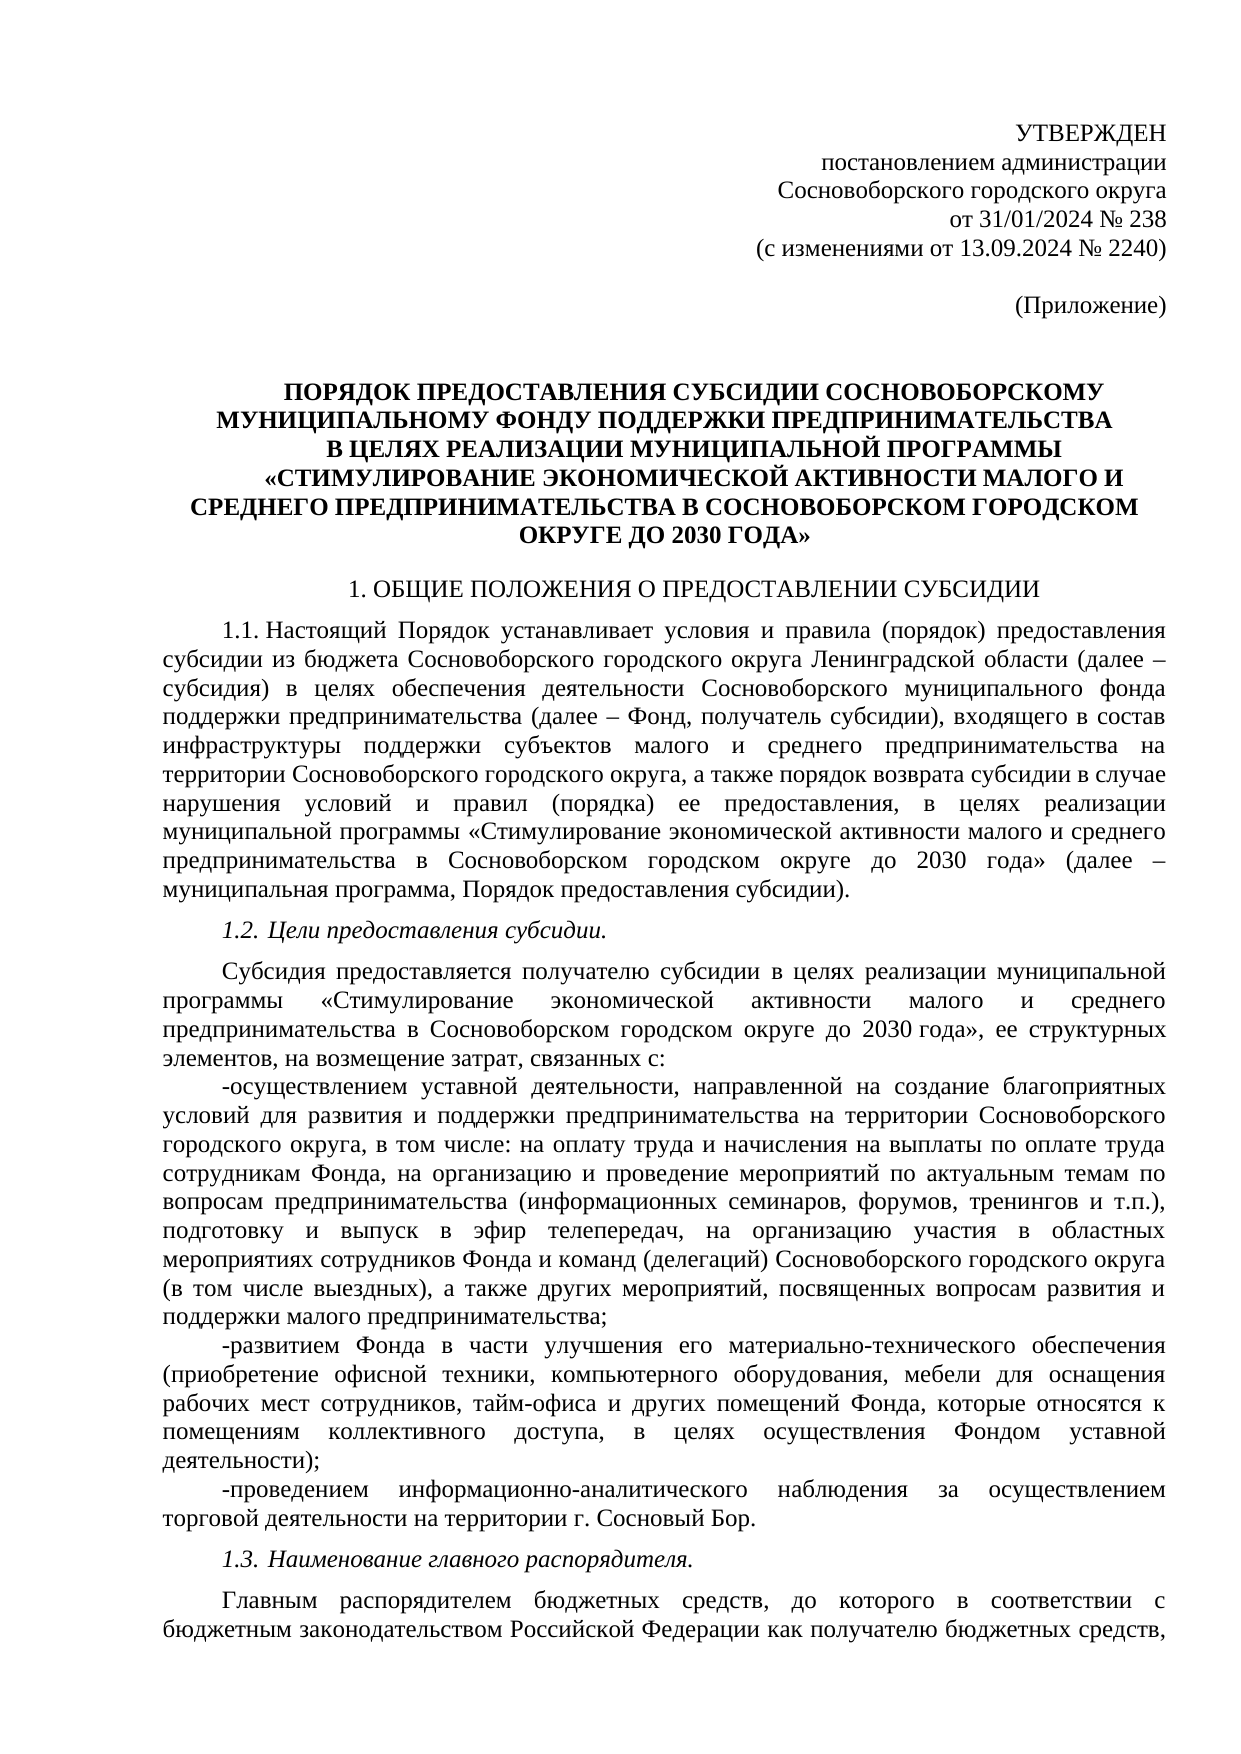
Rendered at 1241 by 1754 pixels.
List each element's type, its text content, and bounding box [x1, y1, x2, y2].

text (с изменениями от 13.09.2024 № 2240) [162, 233, 1167, 262]
text 1.1. Настоящий Порядок устанавливает условия и правила (порядок) предоставления субсидии из бюджета Сосновоборского городского округа Ленинградской области (далее – субсидия) в целях обеспечения деятельности Сосновоборского муниципального фонда поддержки предпринимательства (далее – Фонд, получатель субсидии), входящего в состав инфраструктуры поддержки субъектов малого и среднего предпринимательства на территории Сосновоборского городского округа, а также порядок возврата субсидии в случае нарушения условий и правил (порядка) ее предоставления, в целях реализации муниципальной программы «Стимулирование экономической активности малого и среднего предпринимательства в Сосновоборском городском округе до 2030 года» (далее – муниципальная программа, Порядок предоставления субсидии). [162, 615, 1167, 903]
text -развитием Фонда в части улучшения его материально-технического обеспечения (приобретение офисной техники, компьютерного оборудования, мебели для оснащения рабочих мест сотрудников, тайм-офиса и других помещений Фонда, которые относятся к помещениям коллективного доступа, в целях осуществления Фондом уставной деятельности); [162, 1330, 1167, 1474]
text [162, 1585, 1167, 1643]
text порядОК предоставления субсидии Сосновоборскому муниципальному фонду поддержки предпринимательства [162, 377, 1167, 434]
text от 31/01/2024 № 238 [162, 204, 1167, 233]
text УТВЕРЖДЕН [162, 118, 1167, 147]
text (Приложение) [162, 291, 1167, 319]
text Субсидия предоставляется получателю субсидии в целях реализации муниципальной программы «Стимулирование экономической активности малого и среднего предпринимательства в Сосновоборском городском округе до 2030 года», ее структурных элементов, на возмещение затрат, связанных с: [162, 956, 1167, 1071]
text В ЦЕЛЯХ РЕАЛИЗАЦИИ МУНИЦИПАЛЬНОЙ ПРОГРАММЫ [162, 434, 1167, 463]
text -проведением информационно-аналитического наблюдения за осуществлением торговой деятельности на территории г. Сосновый Бор. [162, 1474, 1167, 1531]
text 1. Общие положения о предоставлении субсидии [162, 574, 1167, 603]
text Сосновоборского городского округа [162, 176, 1167, 204]
text «СТИМУЛИРОВАНИЕ ЭКОНОМИЧЕСКОЙ АКТИВНОСТИ МАЛОГО И СРЕДНЕГО ПРЕДПРИНИМАТЕЛЬСТВА В СОСНОВОБОРСКОМ ГОРОДСКОМ ОКРУГЕ ДО 2030 ГОДА» [162, 463, 1167, 549]
text 1.3. Наименование главного распорядителя. [162, 1544, 1167, 1573]
text -осуществлением уставной деятельности, направленной на создание благоприятных условий для развития и поддержки предпринимательства на территории Сосновоборского городского округа, в том числе: на оплату труда и начисления на выплаты по оплате труда сотрудникам Фонда, на организацию и проведение мероприятий по актуальным темам по вопросам предпринимательства (информационных семинаров, форумов, тренингов и т.п.), подготовку и выпуск в эфир телепередач, на организацию участия в областных мероприятиях сотрудников Фонда и команд (делегаций) Сосновоборского городского округа (в том числе выездных), а также других мероприятий, посвященных вопросам развития и поддержки малого предпринимательства; [162, 1071, 1167, 1330]
text 1.2. Цели предоставления субсидии. [162, 915, 1167, 944]
text постановлением администрации [162, 147, 1167, 176]
